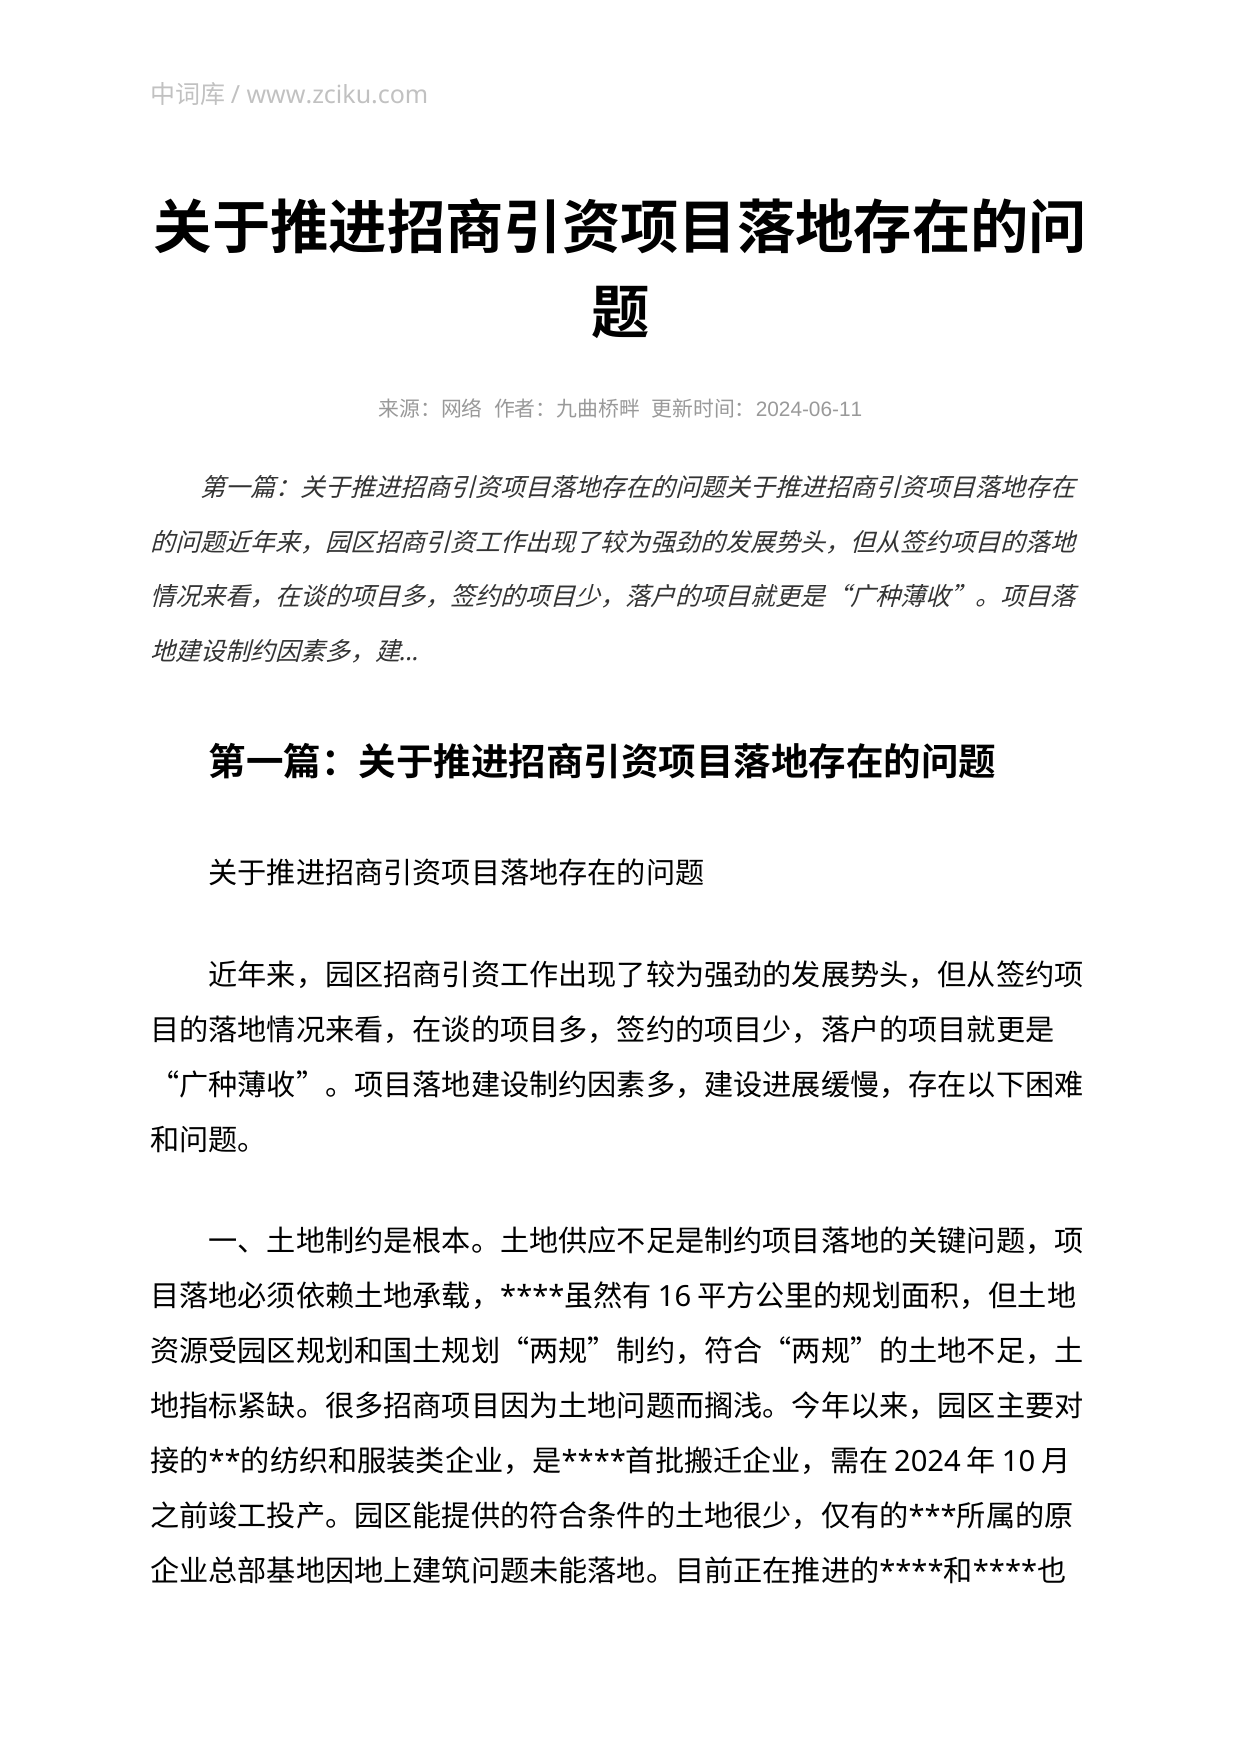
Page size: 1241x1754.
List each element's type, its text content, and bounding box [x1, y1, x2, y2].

text 近年来，园区招商引资工作出现了较为强劲的发展势头，但从签约项目的落地情况来看，在谈的项目多，签约的项目少，落户的项目就更是“广种薄收”。项目落地建设制约因素多，建设进展缓慢，存在以下困难和问题。 [150, 951, 1090, 1158]
text 第一篇：关于推进招商引资项目落地存在的问题 [150, 732, 1090, 787]
text 来源：网络 作者：九曲桥畔 更新时间：2024-06-11 [150, 397, 1090, 421]
text 关于推进招商引资项目落地存在的问题 [150, 850, 1090, 892]
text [150, 1218, 1090, 1590]
subtitle 关于推进招商引资项目落地存在的问题 [150, 181, 1090, 350]
text 第一篇：关于推进招商引资项目落地存在的问题关于推进招商引资项目落地存在的问题近年来，园区招商引资工作出现了较为强劲的发展势头，但从签约项目的落地情况来看，在谈的项目多，签约的项目少，落户的项目就更是“广种薄收”。项目落地建设制约因素多，建... [150, 468, 1090, 667]
